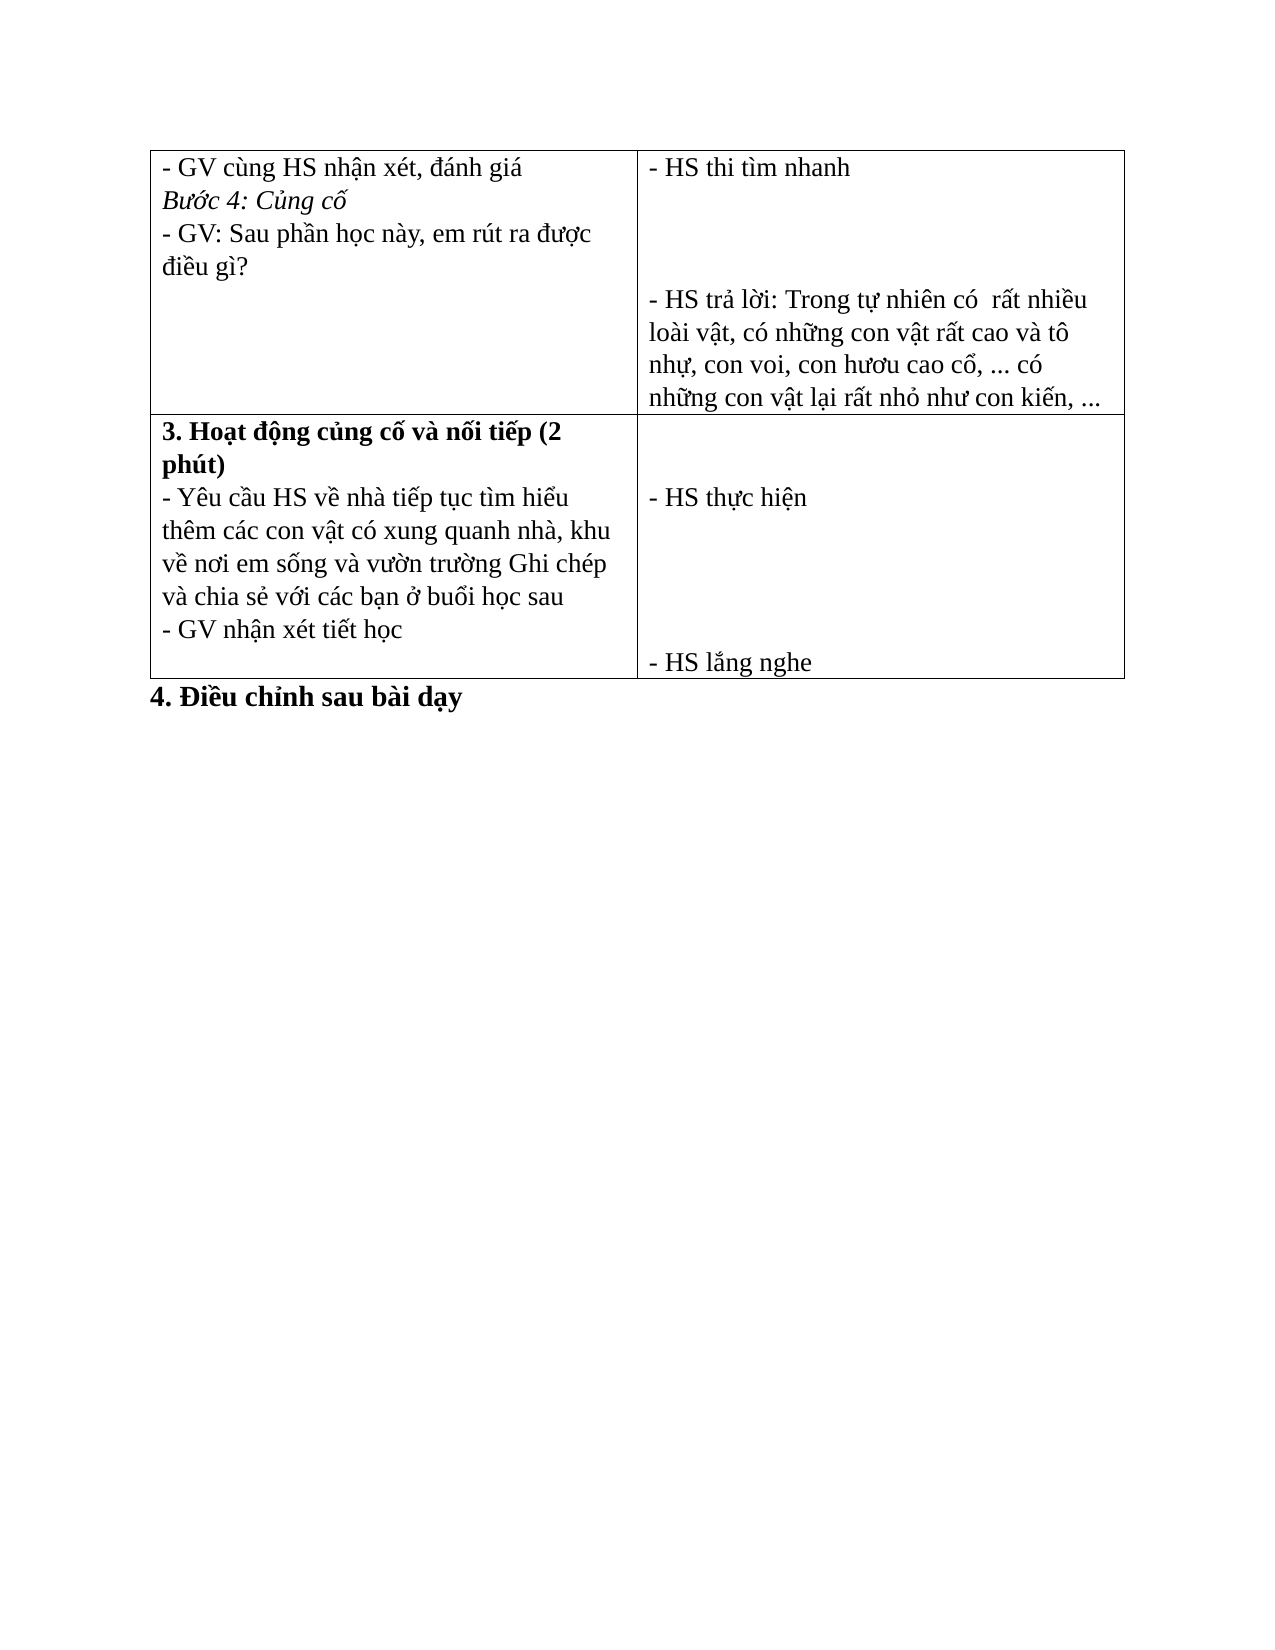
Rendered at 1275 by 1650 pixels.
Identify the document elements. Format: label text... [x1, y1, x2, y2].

text 4. Điều chỉnh sau bài dạy [150, 679, 1125, 713]
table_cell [151, 151, 637, 414]
table_cell 3. Hoạt động củng cố và nối tiếp (2 phút) - Yêu cầu HS về nhà tiếp tục tìm hiểu thêm các con vật có xung quanh nhà, khu về nơi em sống và vườn trường Ghi chép và chia sẻ với các bạn ở buổi học sau - GV nhận xét tiết học [151, 415, 637, 678]
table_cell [638, 151, 1124, 414]
table_cell - HS thực hiện - HS lắng nghe [638, 415, 1124, 678]
